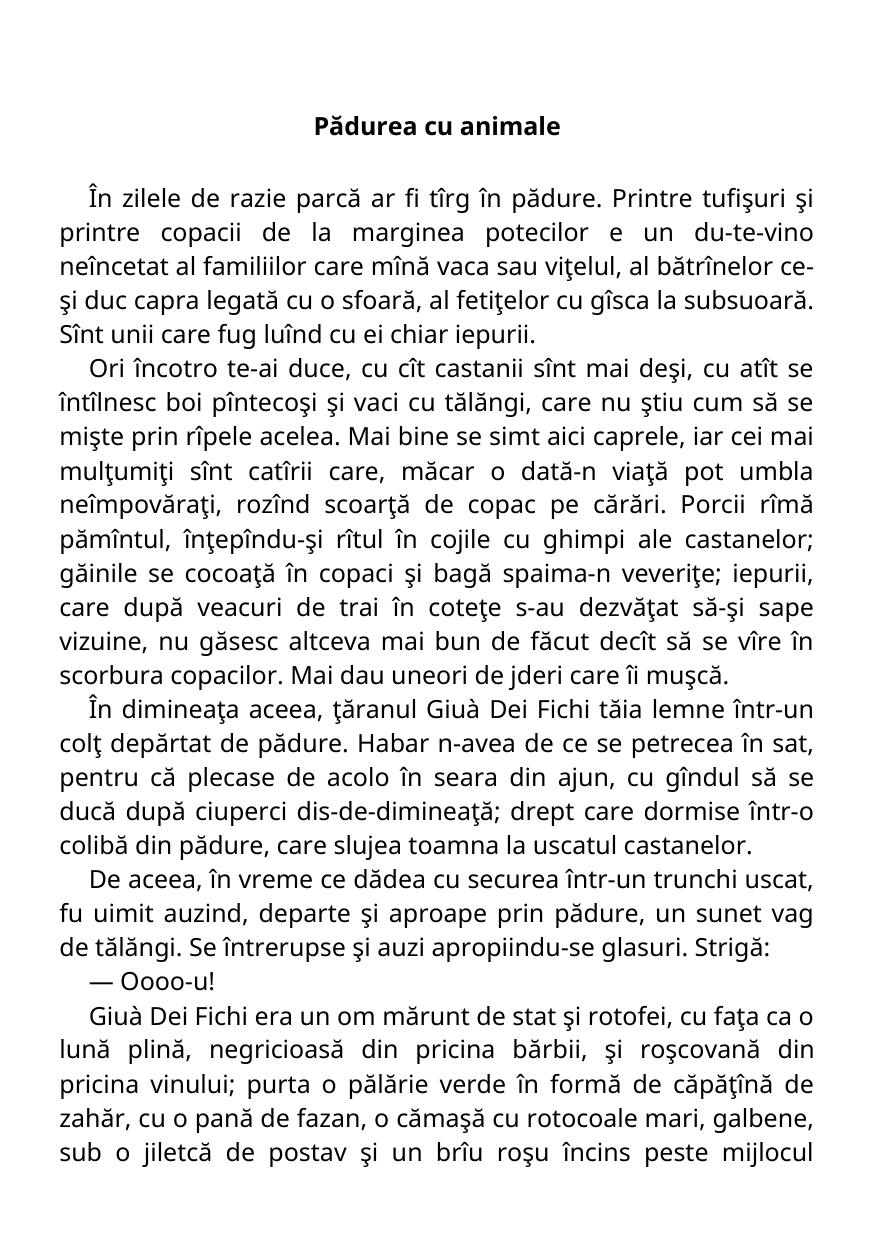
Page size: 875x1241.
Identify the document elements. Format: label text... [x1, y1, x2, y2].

text ― Oooo-u! [59, 964, 815, 998]
subtitle Pădurea cu animale [59, 109, 815, 143]
text În zilele de razie parcă ar fi tîrg în pădure. Printre tufişuri şi printre copacii de la marginea potecilor e un du-te-vino neîncetat al familiilor care mînă vaca sau viţelul, al bătrînelor ce-şi duc capra legată cu o sfoară, al fetiţelor cu gîsca la subsuoară. Sînt unii care fug luînd cu ei chiar iepurii. [59, 181, 815, 351]
text În dimineaţa aceea, ţăranul Giuà Dei Fichi tăia lemne într-un colţ depărtat de pădure. Habar n-avea de ce se petrecea în sat, pentru că plecase de acolo în seara din ajun, cu gîndul să se ducă după ciuperci dis-de-dimineaţă; drept care dormise într-o colibă din pădure, care slujea toamna la uscatul castanelor. [59, 692, 815, 862]
text De aceea, în vreme ce dădea cu securea într-un trunchi uscat, fu uimit auzind, departe şi aproape prin pădure, un sunet vag de tălăngi. Se întrerupse şi auzi apropiindu-se glasuri. Strigă: [59, 862, 815, 964]
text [59, 998, 815, 1168]
text Ori încotro te-ai duce, cu cît castanii sînt mai deşi, cu atît se întîlnesc boi pîntecoşi şi vaci cu tălăngi, care nu ştiu cum să se mişte prin rîpele acelea. Mai bine se simt aici caprele, iar cei mai mulţumiţi sînt catîrii care, măcar o dată-n viaţă pot umbla neîmpovăraţi, rozînd scoarţă de copac pe cărări. Porcii rîmă pămîntul, înţepîndu-şi rîtul în cojile cu ghimpi ale castanelor; găinile se cocoaţă în copaci şi bagă spaima-n veveriţe; iepurii, care după veacuri de trai în coteţe s-au dezvăţat să-şi sape vizuine, nu găsesc altceva mai bun de făcut decît să se vîre în scorbura copacilor. Mai dau uneori de jderi care îi muşcă. [59, 351, 815, 692]
